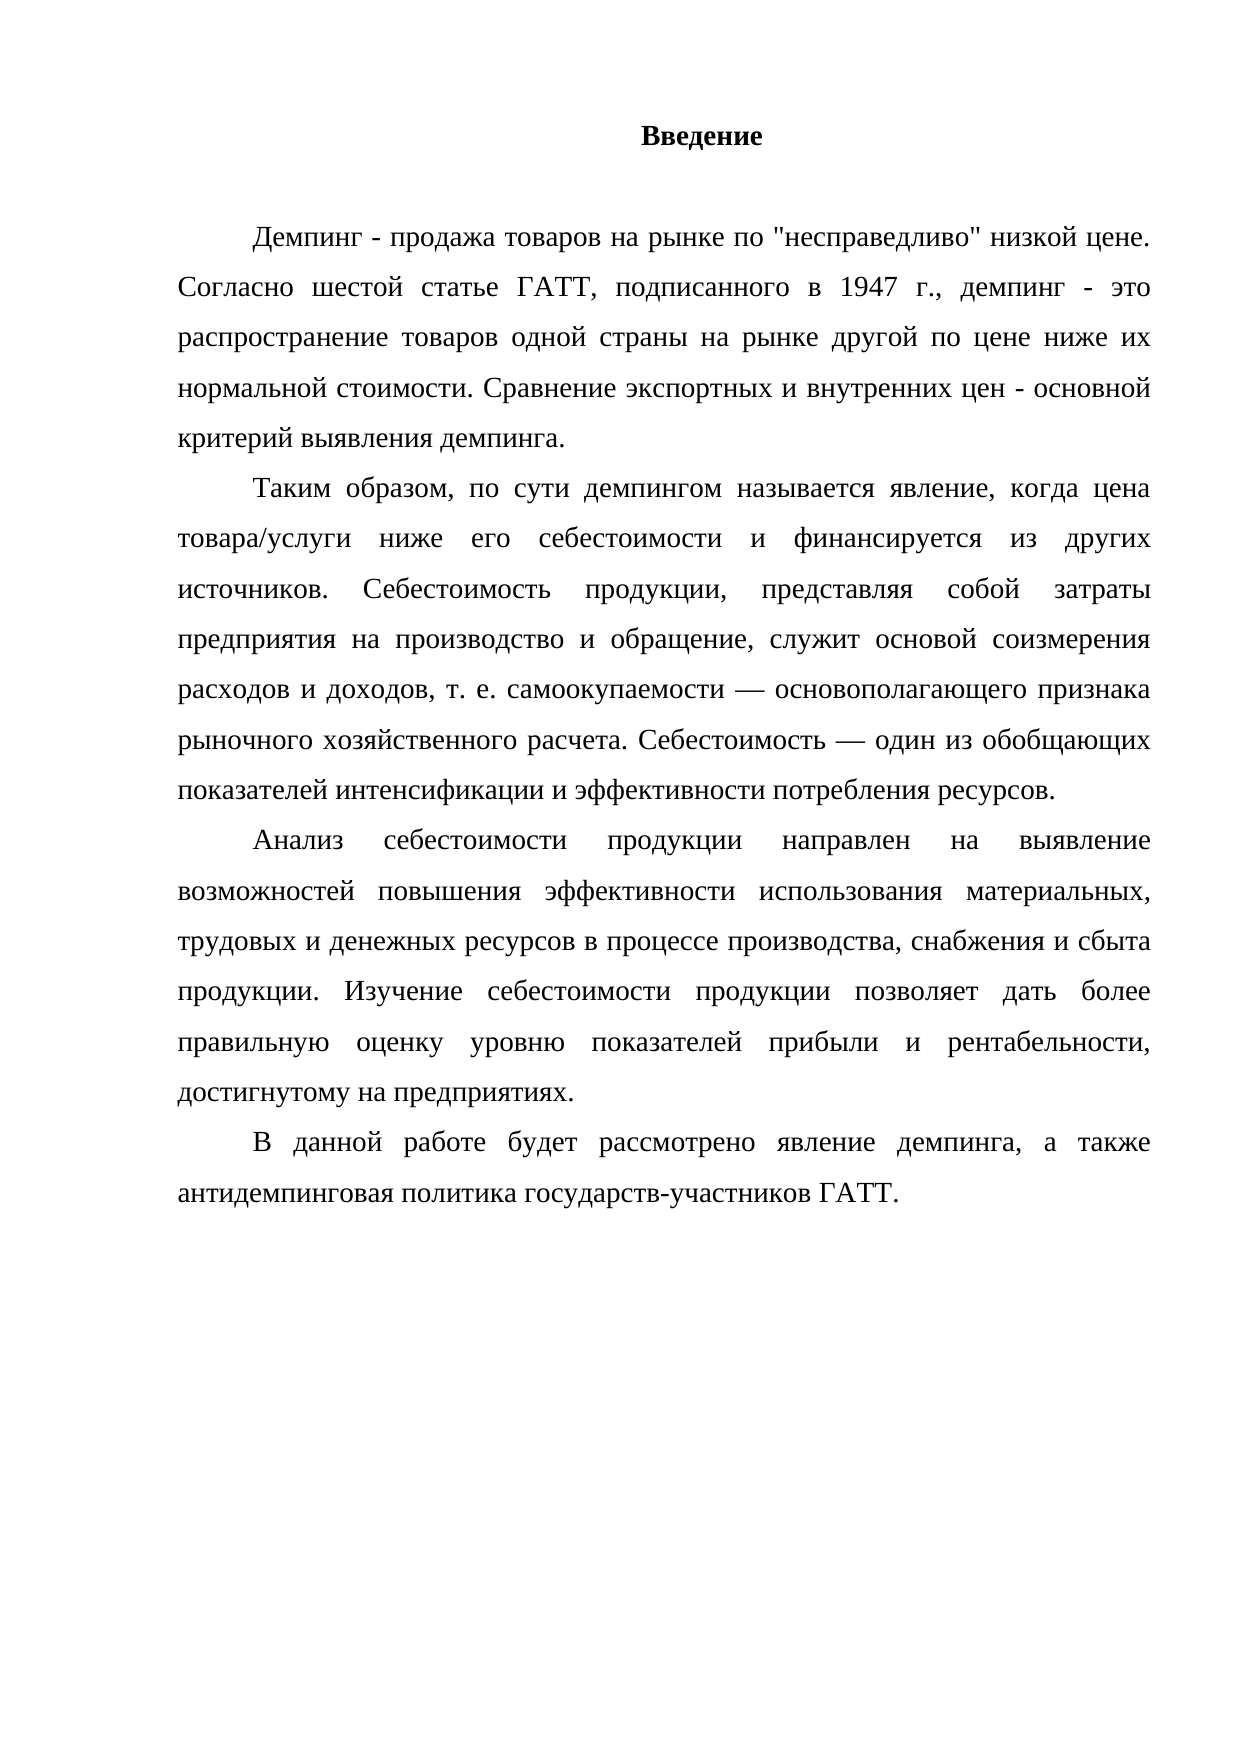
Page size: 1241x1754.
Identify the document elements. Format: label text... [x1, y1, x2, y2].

text Демпинг - продажа товаров на рынке по "несправедливо" низкой цене. Согласно шестой статье ГАТТ, подписанного в 1947 г., демпинг - это распространение товаров одной страны на рынке другой по цене ниже их нормальной стоимости. Сравнение экспортных и внутренних цен - основной критерий выявления демпинга. [177, 219, 1152, 453]
text В данной работе будет рассмотрено явление демпинга, а также антидемпинговая политика государств-участников ГАТТ. [177, 1124, 1152, 1208]
text Анализ себестоимости продукции направлен на выявление возможностей повышения эффективности использования материальных, трудовых и денежных ресурсов в процессе производства, снабжения и сбыта продукции. Изучение себестоимости продукции позволяет дать более правильную оценку уровню показателей прибыли и рентабельности, достигнутому на предприятиях. [177, 822, 1152, 1108]
subtitle Введение [177, 118, 1152, 152]
text Таким образом, по сути демпингом называется явление, когда цена товара/услуги ниже его себестоимости и финансируется из других источников. Себестоимость продукции, представляя собой затраты предприятия на производство и обращение, служит основой соизмерения расходов и доходов, т. е. самоокупаемости — основополагающего признака рыночного хозяйственного расчета. Себестоимость — один из обобщающих показателей интенсификации и эффективности потребления ресурсов. [177, 470, 1152, 806]
